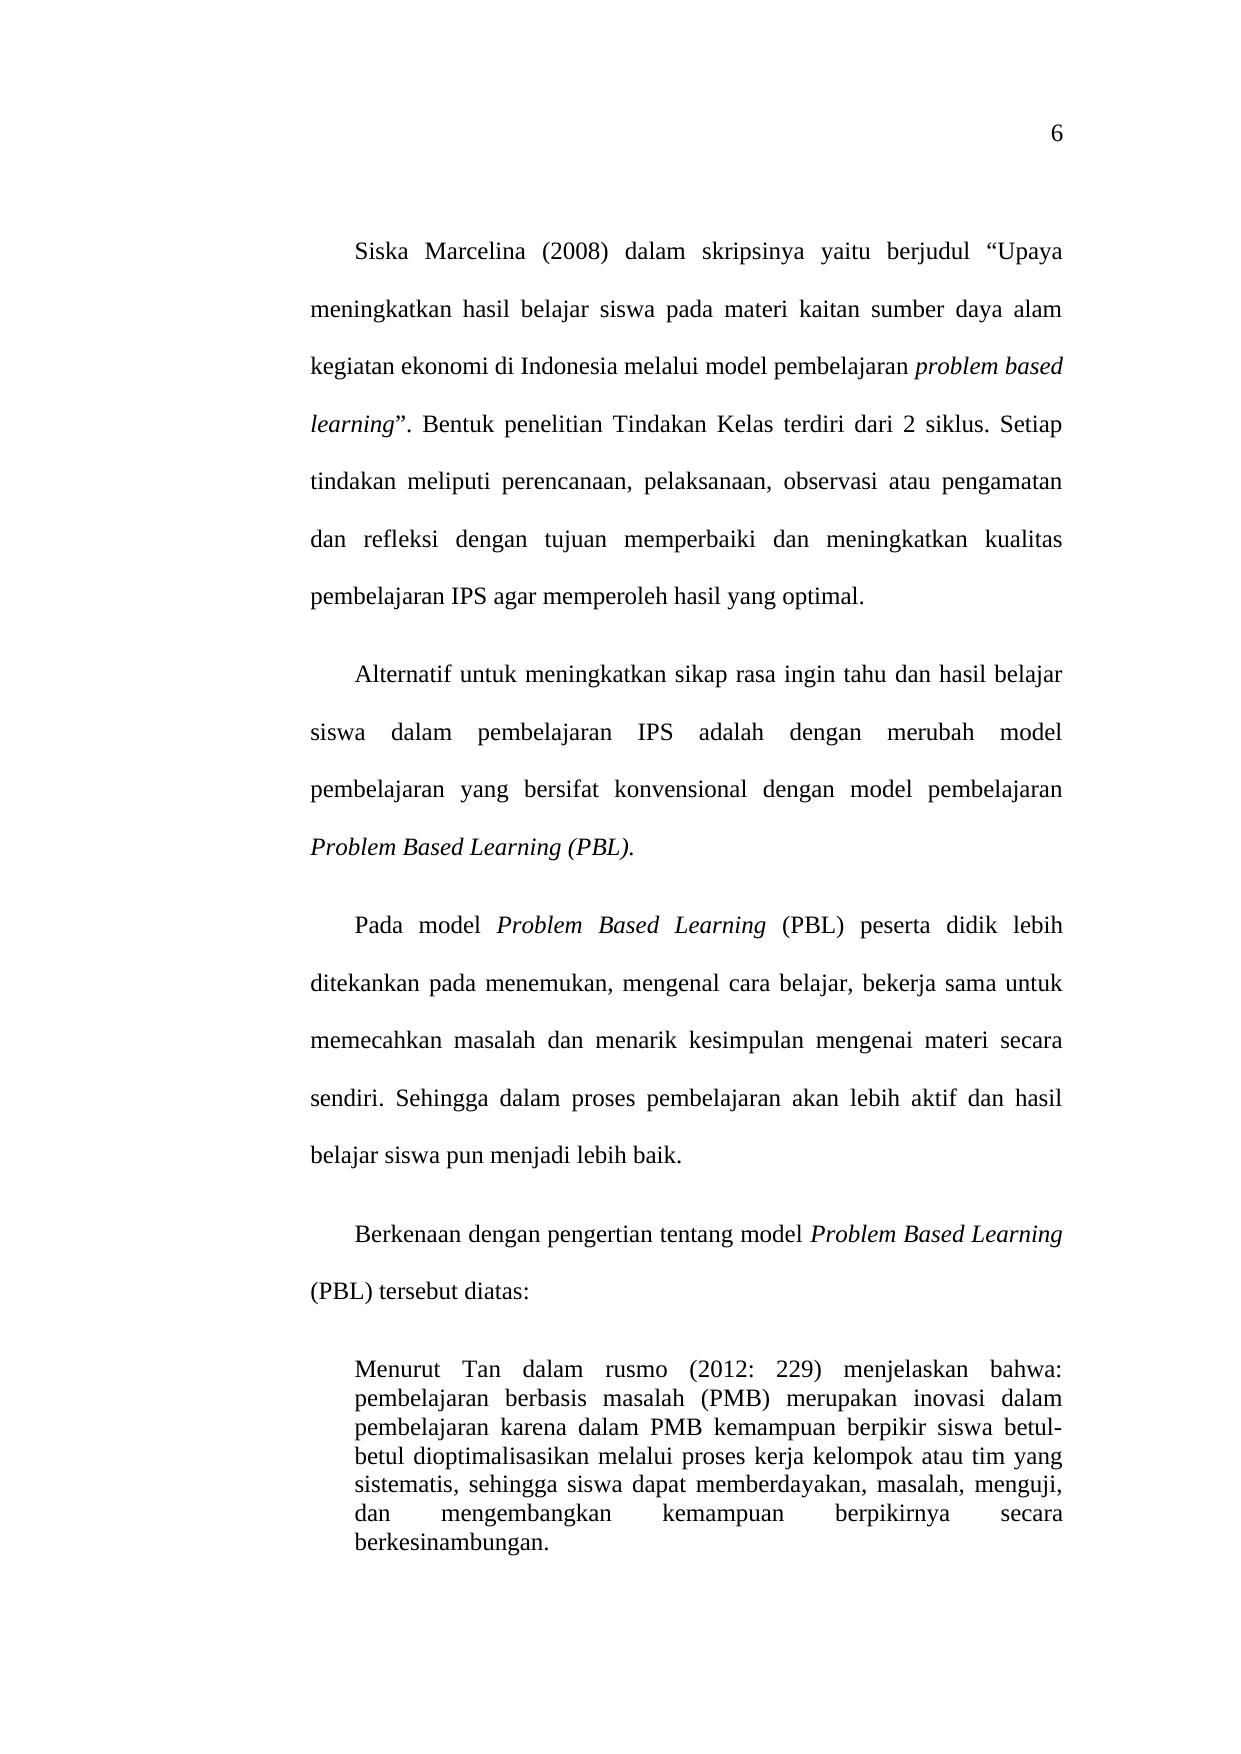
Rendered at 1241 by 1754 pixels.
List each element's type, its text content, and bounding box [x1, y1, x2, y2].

text Berkenaan dengan pengertian tentang model Problem Based Learning (PBL) tersebut diatas: [310, 1219, 1063, 1305]
text Alternatif untuk meningkatkan sikap rasa ingin tahu dan hasil belajar siswa dalam pembelajaran IPS adalah dengan merubah model pembelajaran yang bersifat konvensional dengan model pembelajaran Problem Based Learning (PBL). [310, 659, 1063, 861]
text Siska Marcelina (2008) dalam skripsinya yaitu berjudul “Upaya meningkatkan hasil belajar siswa pada materi kaitan sumber daya alam kegiatan ekonomi di Indonesia melalui model pembelajaran problem based learning”. Bentuk penelitian Tindakan Kelas terdiri dari 2 siklus. Setiap tindakan meliputi perencanaan, pelaksanaan, observasi atau pengamatan dan refleksi dengan tujuan memperbaiki dan meningkatkan kualitas pembelajaran IPS agar memperoleh hasil yang optimal. [310, 236, 1063, 610]
text Pada model Problem Based Learning (PBL) peserta didik lebih ditekankan pada menemukan, mengenal cara belajar, bekerja sama untuk memecahkan masalah dan menarik kesimpulan mengenai materi secara sendiri. Sehingga dalam proses pembelajaran akan lebih aktif dan hasil belajar siswa pun menjadi lebih baik. [310, 910, 1063, 1169]
text Menurut Tan dalam rusmo (2012: 229) menjelaskan bahwa: pembelajaran berbasis masalah (PMB) merupakan inovasi dalam pembelajaran karena dalam PMB kemampuan berpikir siswa betul-betul dioptimalisasikan melalui proses kerja kelompok atau tim yang sistematis, sehingga siswa dapat memberdayakan, masalah, menguji, dan mengembangkan kemampuan berpikirnya secara berkesinambungan. [354, 1354, 1063, 1556]
